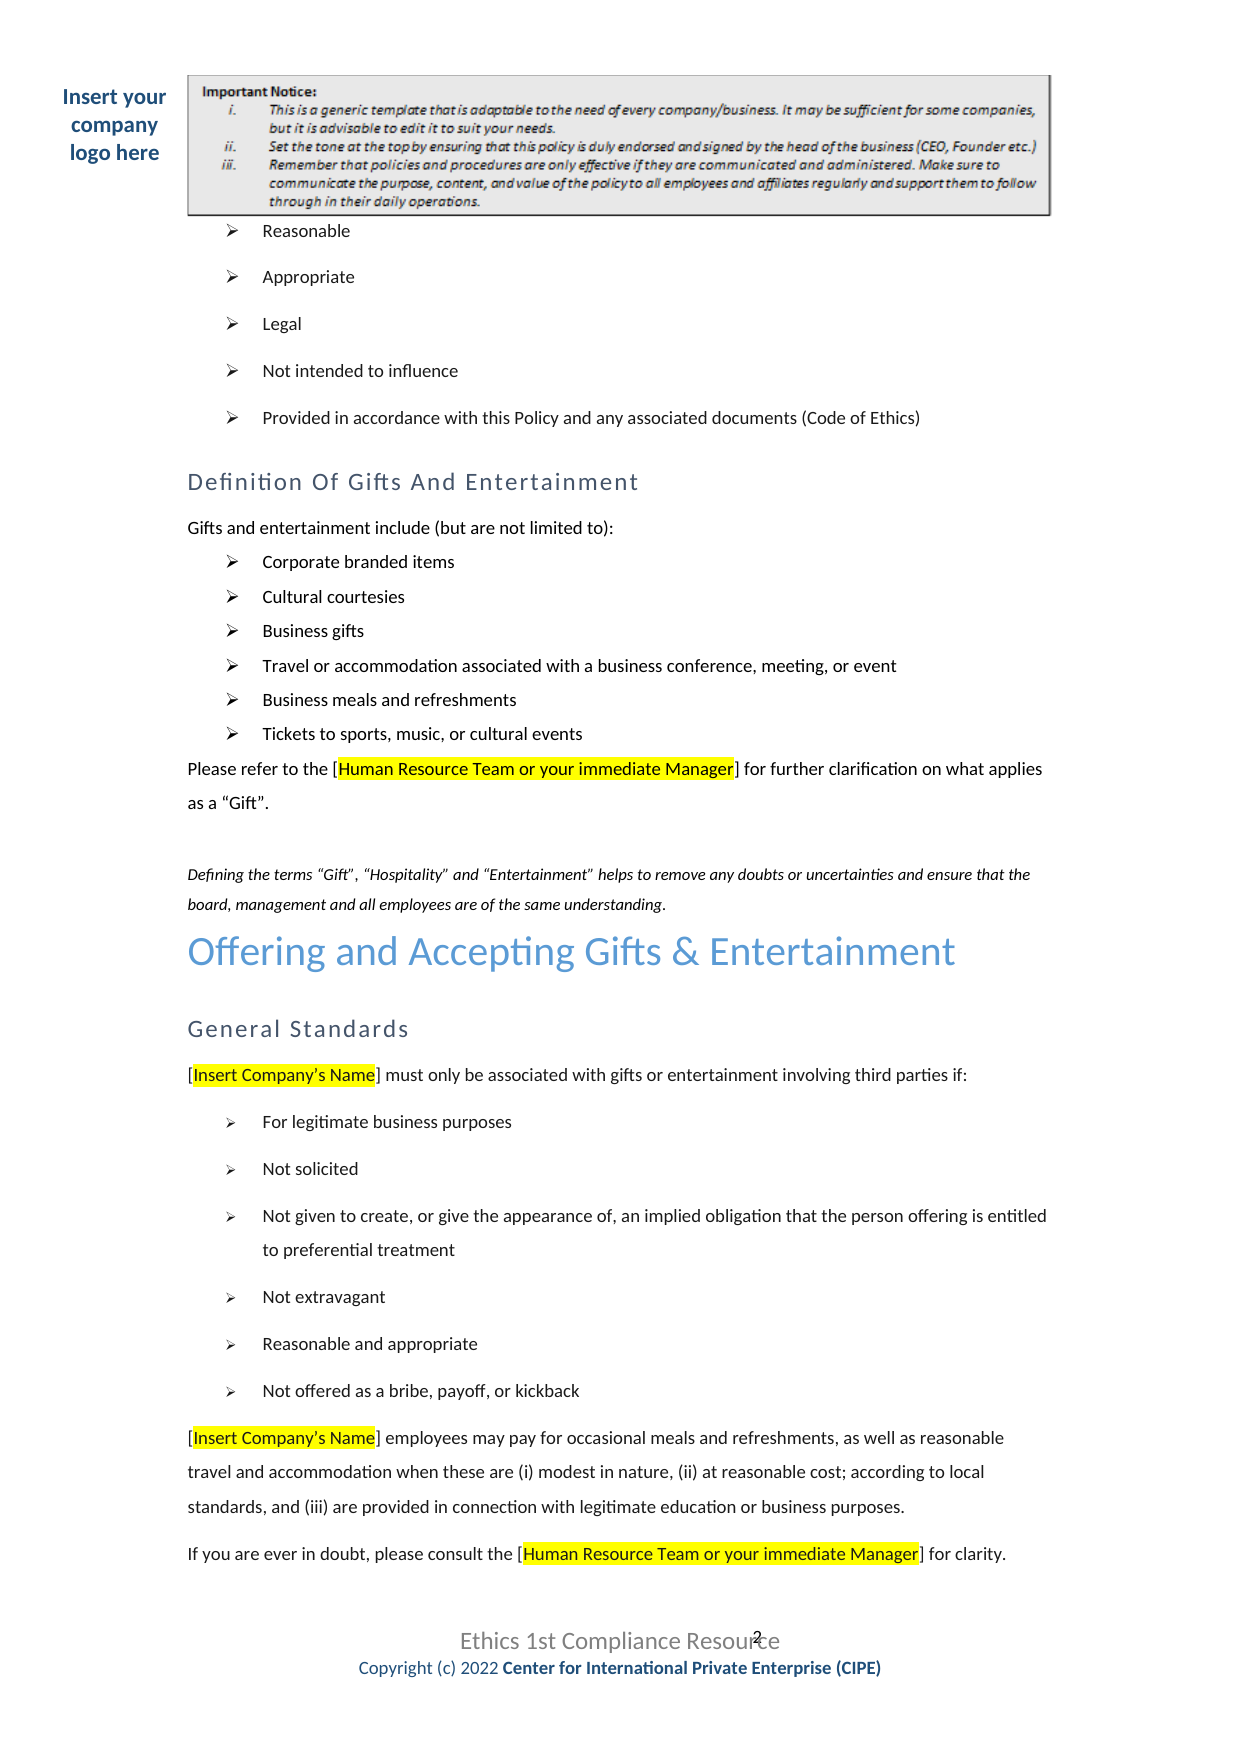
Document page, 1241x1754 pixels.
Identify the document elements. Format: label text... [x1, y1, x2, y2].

subtitle Offering and Accepting Gifts & Entertainment [187, 925, 1053, 976]
list Not extravagant [225, 1286, 1053, 1308]
list Reasonable and appropriate [225, 1332, 1053, 1355]
list Provided in accordance with this Policy and any associated documents (Code of Ethics) [225, 406, 1053, 429]
list Not offered as a bribe, payoff, or kickback [225, 1379, 1053, 1402]
list Business meals and refreshments [225, 688, 1053, 711]
text Gifts and entertainment include (but are not limited to): [187, 516, 1053, 539]
list Not solicited [225, 1157, 1053, 1180]
text [Insert Company’s Name] must only be associated with gifts or entertainment involving third parties if: [375, 1064, 1053, 1087]
list Travel or accommodation associated with a business conference, meeting, or event [225, 654, 1053, 677]
text Defining the terms “Gift”, “Hospitality” and “Entertainment” helps to remove any doubts or uncertainties and ensure that the board, management and all employees are of the same understanding. [187, 864, 1053, 914]
list Tickets to sports, music, or cultural events [225, 723, 1053, 746]
list Business gifts [225, 619, 1053, 642]
text If you are ever in doubt, please consult the [Human Resource Team or your immediate Manager] for clarity. [187, 1542, 523, 1565]
subtitle Definition Of Gifts And Entertainment [187, 466, 1053, 496]
list Appropriate [225, 266, 1053, 289]
list Cultural courtesies [225, 585, 1053, 608]
list Not given to create, or give the appearance of, an implied obligation that the person offering is entitled to preferential treatment [225, 1204, 1053, 1262]
list Not intended to influence [225, 359, 1053, 382]
list Legal [225, 313, 1053, 336]
list Reasonable [225, 219, 1053, 242]
text [Insert Company’s Name] employees may pay for occasional meals and refreshments, as well as reasonable travel and accommodation when these are (i) modest in nature, (ii) at reasonable cost; according to local standards, and (iii) are provided in connection with legitimate education or business purposes. [187, 1426, 1053, 1518]
text Please refer to the [Human Resource Team or your immediate Manager] for further clarification on what applies as a “Gift”. [187, 757, 1053, 814]
subtitle General Standards [187, 1013, 1053, 1043]
list Corporate branded items [225, 551, 1053, 574]
picture [187, 75, 1053, 219]
list For legitimate business purposes [225, 1111, 1053, 1133]
